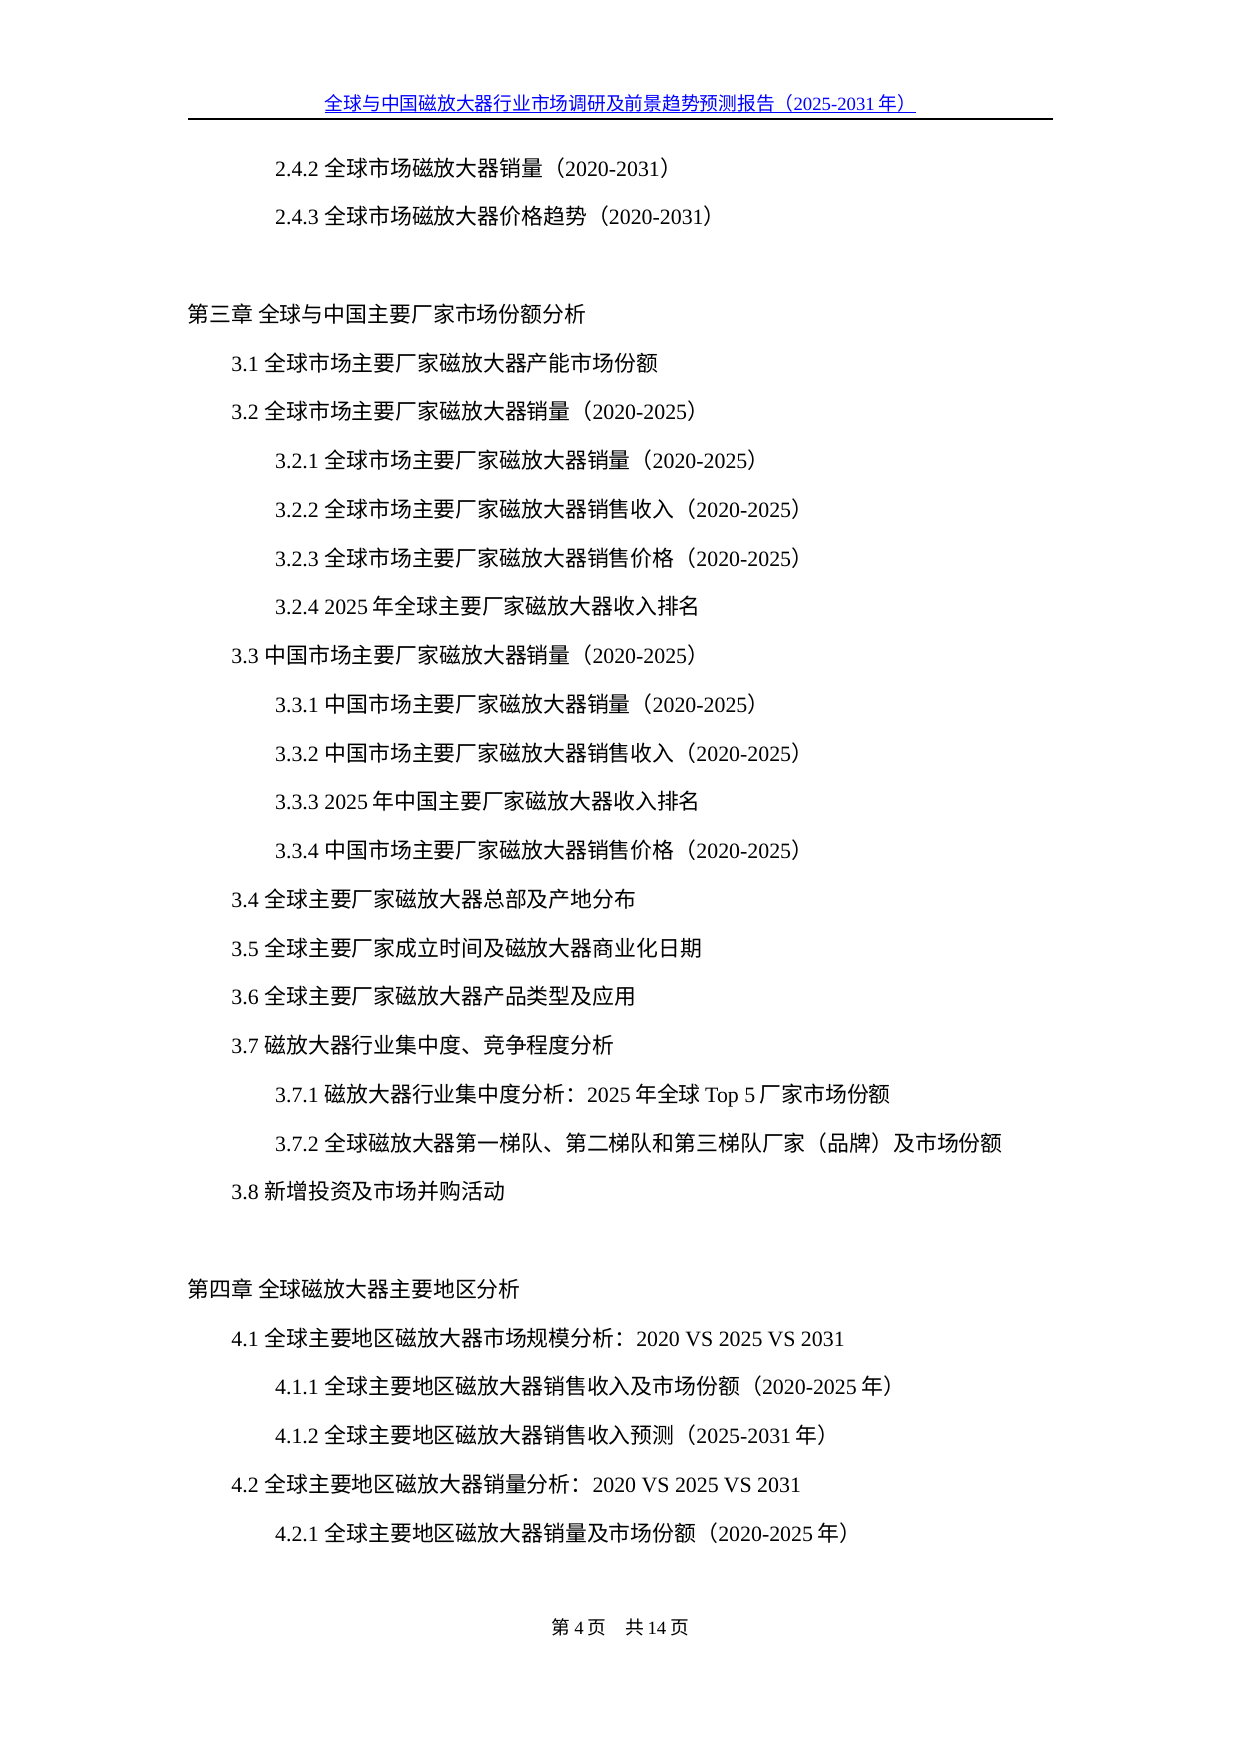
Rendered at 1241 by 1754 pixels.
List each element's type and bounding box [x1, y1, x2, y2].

text [187, 150, 1053, 1548]
